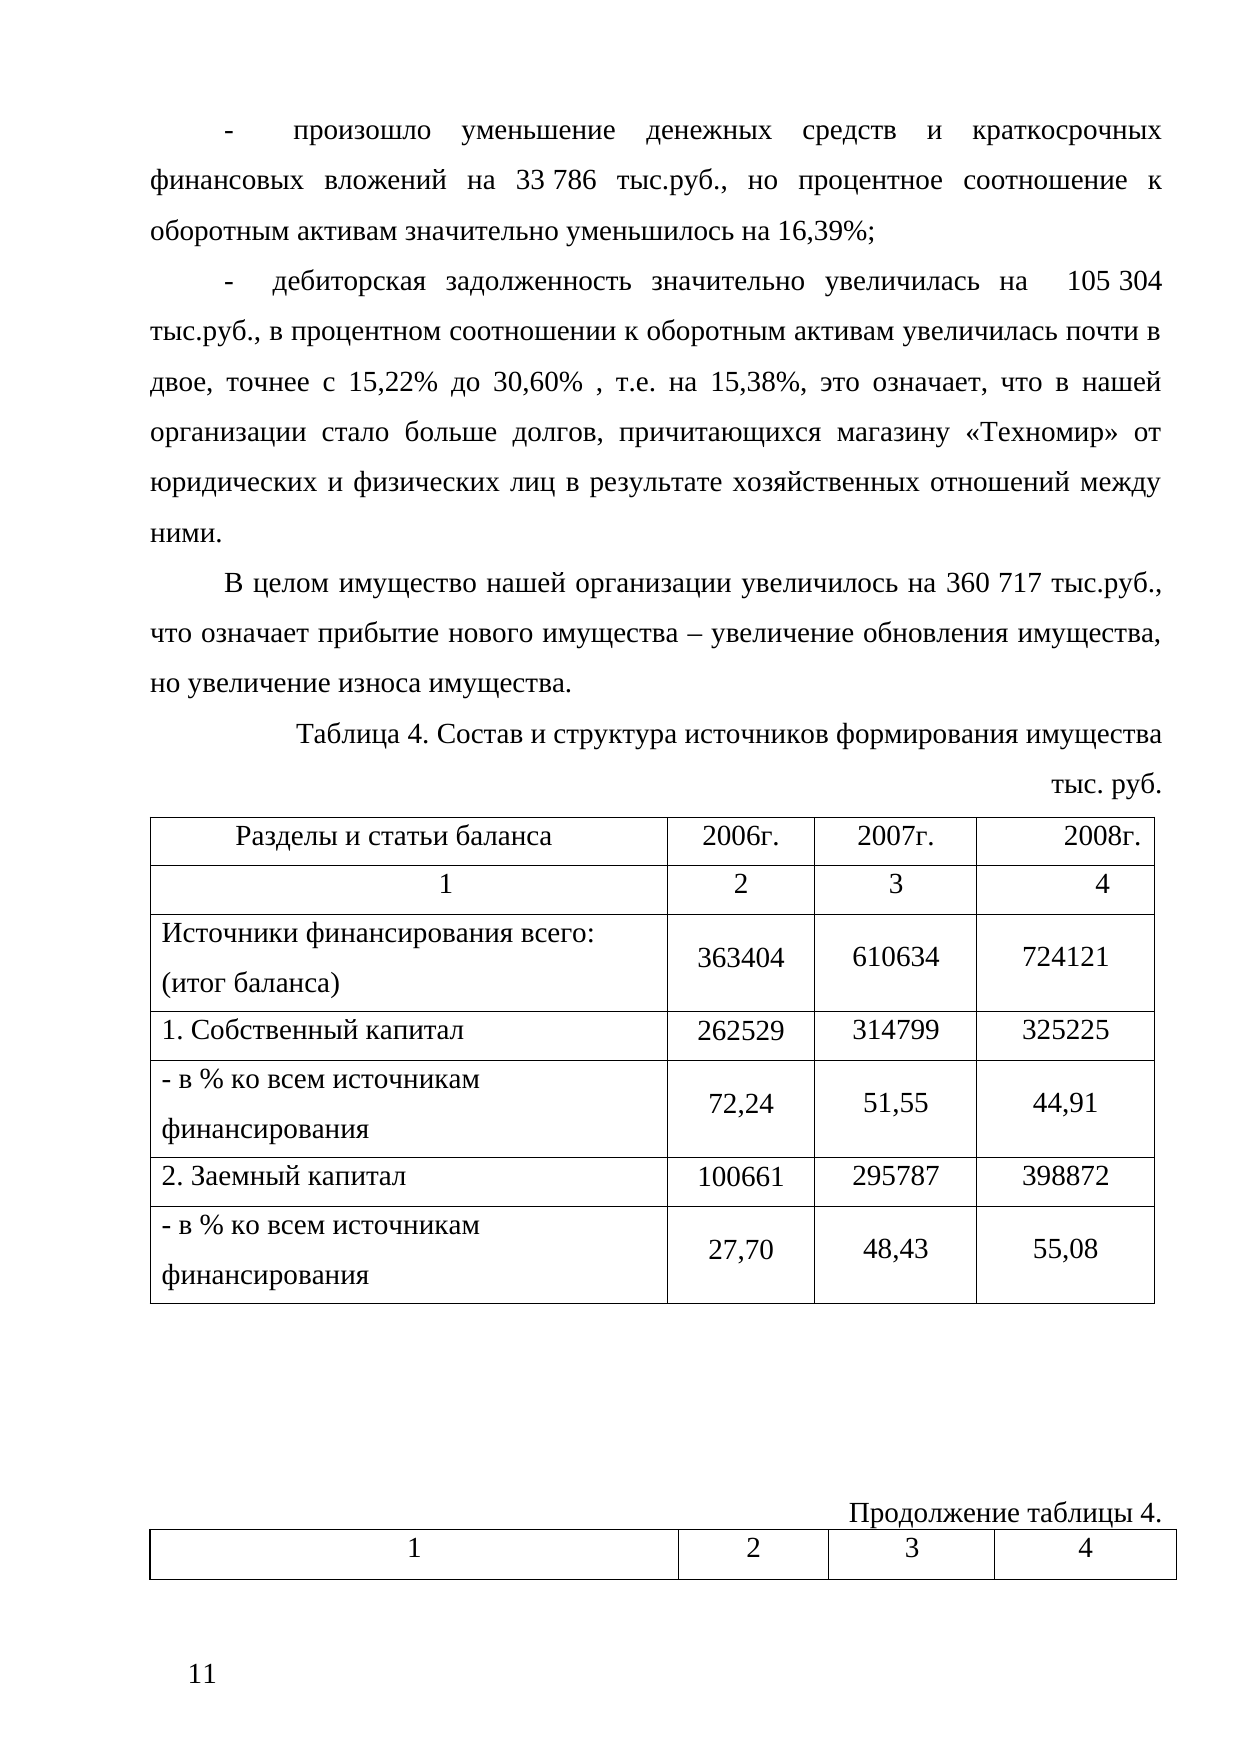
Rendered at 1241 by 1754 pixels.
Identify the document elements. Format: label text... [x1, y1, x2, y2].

table_cell 724121 [977, 915, 1154, 1011]
table_cell Источники финансирования всего: (итог баланса) [151, 915, 667, 1011]
text В целом имущество нашей организации увеличилось на 360 717 тыс.руб., что означает прибытие нового имущества – увеличение обновления имущества, но увеличение износа имущества. [150, 565, 1162, 699]
table_cell 48,43 [815, 1207, 976, 1303]
table_header Разделы и статьи баланса [151, 818, 667, 865]
table_cell 72,24 [668, 1061, 814, 1157]
table_header 2007г. [815, 818, 976, 865]
table_cell 610634 [815, 915, 976, 1011]
table_header 1 [151, 1530, 678, 1579]
table_cell 3 [815, 866, 976, 914]
table_cell 363404 [668, 915, 814, 1011]
table_cell 1 [151, 866, 667, 914]
table_cell - в % ко всем источникам финансирования [151, 1061, 667, 1157]
table_header 3 [829, 1530, 994, 1579]
table_cell 262529 [668, 1012, 814, 1060]
table_cell 2. Заемный капитал [151, 1158, 667, 1206]
table_header 4 [995, 1530, 1176, 1579]
text - произошло уменьшение денежных средств и краткосрочных финансовых вложений на 33 786 тыс.руб., но процентное соотношение к оборотным активам значительно уменьшилось на 16,39%; [150, 112, 1162, 246]
table_cell 314799 [815, 1012, 976, 1060]
text Таблица 4. Состав и структура источников формирования имущества [150, 716, 1162, 749]
text тыс. руб. [150, 766, 1162, 800]
table_cell 1. Собственный капитал [151, 1012, 667, 1060]
text Продолжение таблицы 4. [150, 1495, 1162, 1529]
table_cell 295787 [815, 1158, 976, 1206]
table_cell 4 [977, 866, 1154, 914]
table_cell 325225 [977, 1012, 1154, 1060]
table_cell 44,91 [977, 1061, 1154, 1157]
table_header 2008г. [977, 818, 1154, 865]
table_cell 2 [668, 866, 814, 914]
table_cell 51,55 [815, 1061, 976, 1157]
text - дебиторская задолженность значительно увеличилась на 105 304 тыс.руб., в процентном соотношении к оборотным активам увеличилась почти в двое, точнее с 15,22% до 30,60% , т.е. на 15,38%, это означает, что в нашей организации стало больше долгов, причитающихся магазину «Техномир» от юридических и физических лиц в результате хозяйственных отношений между ними. [150, 263, 1162, 548]
table_cell 398872 [977, 1158, 1154, 1206]
table_cell - в % ко всем источникам финансирования [151, 1207, 667, 1303]
table_header 2006г. [668, 818, 814, 865]
table_header 2 [679, 1530, 828, 1579]
table_cell 55,08 [977, 1207, 1154, 1303]
table_cell 27,70 [668, 1207, 814, 1303]
table_cell 100661 [668, 1158, 814, 1206]
